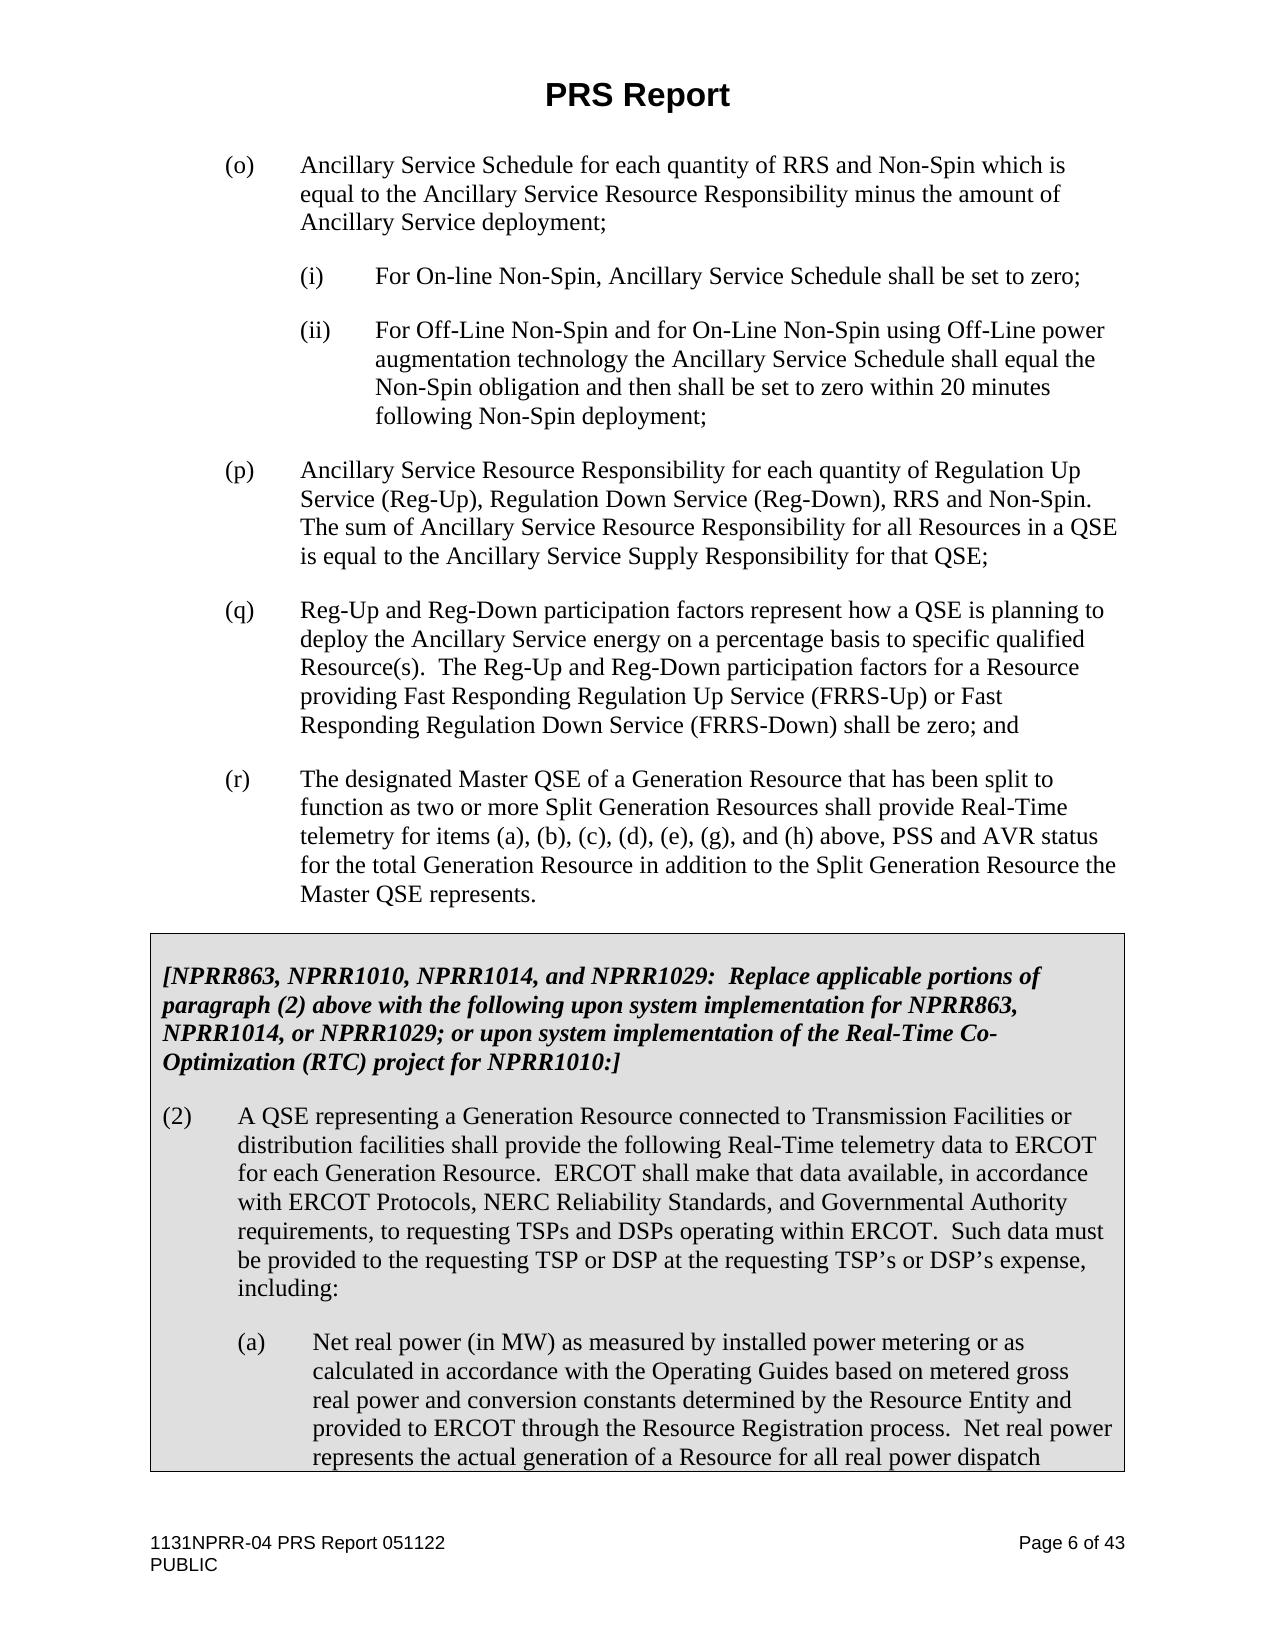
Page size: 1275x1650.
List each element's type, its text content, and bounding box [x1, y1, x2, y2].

text (p) Ancillary Service Resource Responsibility for each quantity of Regulation Up Service (Reg-Up), Regulation Down Service (Reg-Down), RRS and Non-Spin. The sum of Ancillary Service Resource Responsibility for all Resources in a QSE is equal to the Ancillary Service Supply Responsibility for that QSE; [225, 455, 1125, 570]
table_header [151, 934, 1124, 1471]
text (i) For On-line Non-Spin, Ancillary Service Schedule shall be set to zero; [300, 261, 1125, 290]
text (q) Reg-Up and Reg-Down participation factors represent how a QSE is planning to deploy the Ancillary Service energy on a percentage basis to specific qualified Resource(s). The Reg-Up and Reg-Down participation factors for a Resource providing Fast Responding Regulation Up Service (FRRS-Up) or Fast Responding Regulation Down Service (FRRS-Down) shall be zero; and [225, 595, 1125, 739]
text (ii) For Off-Line Non-Spin and for On-Line Non-Spin using Off-Line power augmentation technology the Ancillary Service Schedule shall equal the Non-Spin obligation and then shall be set to zero within 20 minutes following Non-Spin deployment; [300, 315, 1125, 430]
text (r) The designated Master QSE of a Generation Resource that has been split to function as two or more Split Generation Resources shall provide Real-Time telemetry for items (a), (b), (c), (d), (e), (g), and (h) above, PSS and AVR status for the total Generation Resource in addition to the Split Generation Resource the Master QSE represents. [225, 764, 1125, 907]
text (o) Ancillary Service Schedule for each quantity of RRS and Non-Spin which is equal to the Ancillary Service Resource Responsibility minus the amount of Ancillary Service deployment; [225, 150, 1125, 236]
